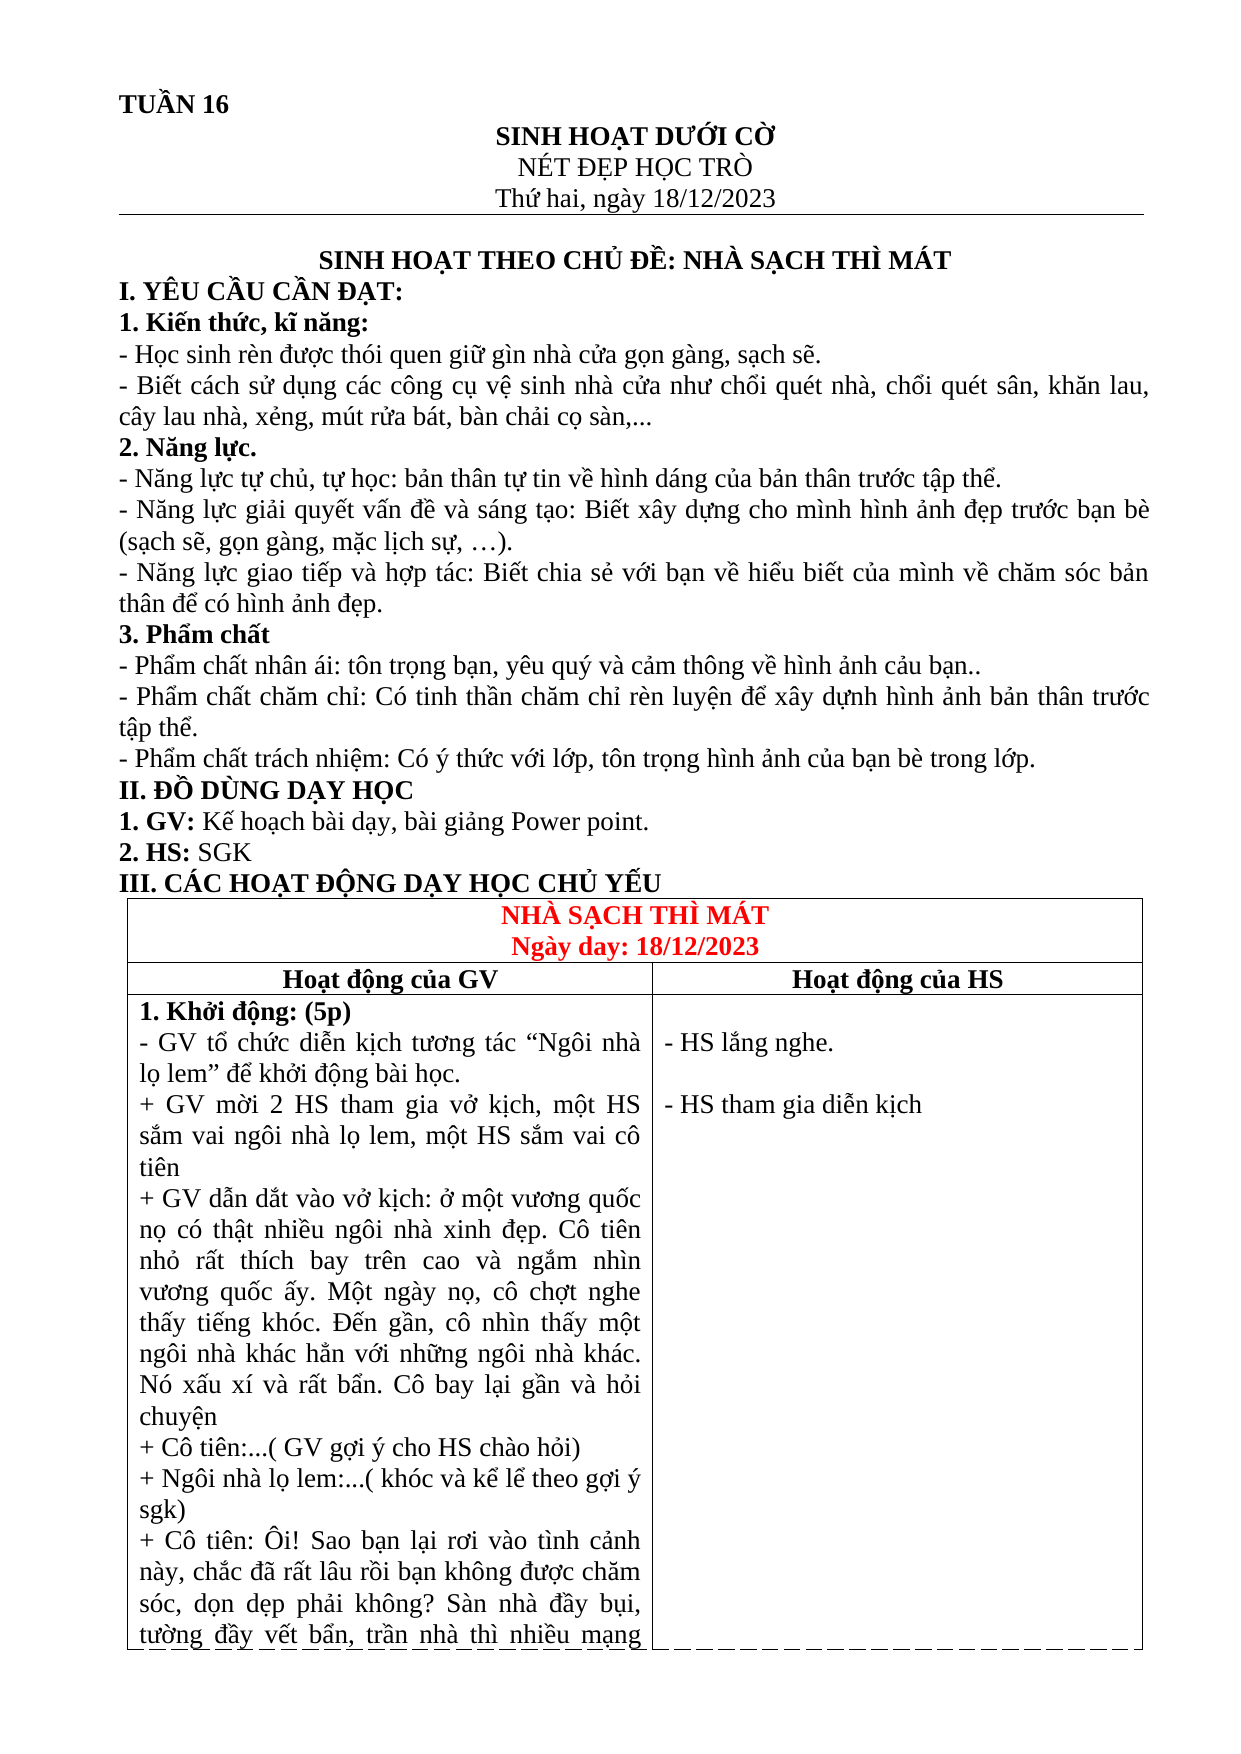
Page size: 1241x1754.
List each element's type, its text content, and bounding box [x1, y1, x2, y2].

text - Năng lực giải quyết vấn đề và sáng tạo: Biết xây dựng cho mình hình ảnh đẹp trước bạn bè (sạch sẽ, gọn gàng, mặc lịch sự, …). [118, 493, 1152, 556]
text - Năng lực tự chủ, tự học: bản thân tự tin về hình dáng của bản thân trước tập thể. [118, 462, 1152, 493]
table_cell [128, 995, 652, 1649]
text III. CÁC HOẠT ĐỘNG DẠY HỌC CHỦ YẾU [118, 867, 1152, 898]
text 2. HS: SGK [118, 836, 1152, 867]
text 2. Năng lực. [118, 431, 1152, 462]
table_cell Hoạt động của HS [653, 963, 1142, 994]
text 1. Kiến thức, kĩ năng: [118, 307, 1152, 338]
text - Học sinh rèn được thói quen giữ gìn nhà cửa gọn gàng, sạch sẽ. [118, 338, 1152, 369]
table_cell Hoạt động của GV [128, 963, 652, 994]
text - Năng lực giao tiếp và hợp tác: Biết chia sẻ với bạn về hiểu biết của mình về chăm sóc bản thân để có hình ảnh đẹp. [118, 556, 1152, 618]
text I. YÊU CẦU CẦN ĐẠT: [118, 275, 1152, 307]
text - Biết cách sử dụng các công cụ vệ sinh nhà cửa như chổi quét nhà, chổi quét sân, khăn lau, cây lau nhà, xẻng, mút rửa bát, bàn chải cọ sàn,... [118, 369, 1152, 431]
text 1. GV: Kế hoạch bài dạy, bài giảng Power point. [118, 805, 1152, 836]
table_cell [653, 995, 1142, 1649]
table_header NHÀ SẠCH THÌ MÁT Ngày day: 18/12/2023 [128, 899, 1142, 962]
text TUẦN 16 [118, 88, 1152, 120]
text 3. Phẩm chất [118, 618, 1152, 649]
text - Phẩm chất nhân ái: tôn trọng bạn, yêu quý và cảm thông về hình ảnh cảu bạn.. [118, 649, 1152, 680]
text SINH HOẠT THEO CHỦ ĐỀ: NHÀ SẠCH THÌ MÁT [118, 244, 1152, 275]
text II. ĐỒ DÙNG DẠY HỌC [118, 774, 1152, 805]
text Thứ hai, ngày 18/12/2023 [118, 182, 1152, 213]
text SINH HOẠT DƯỚI CỜ [118, 120, 1152, 151]
text NÉT ĐẸP HỌC TRÒ [118, 151, 1152, 182]
text - Phẩm chất trách nhiệm: Có ý thức với lớp, tôn trọng hình ảnh của bạn bè trong lớp. [118, 743, 1152, 774]
text - Phẩm chất chăm chỉ: Có tinh thần chăm chỉ rèn luyện để xây dựnh hình ảnh bản thân trước tập thể. [118, 680, 1152, 743]
